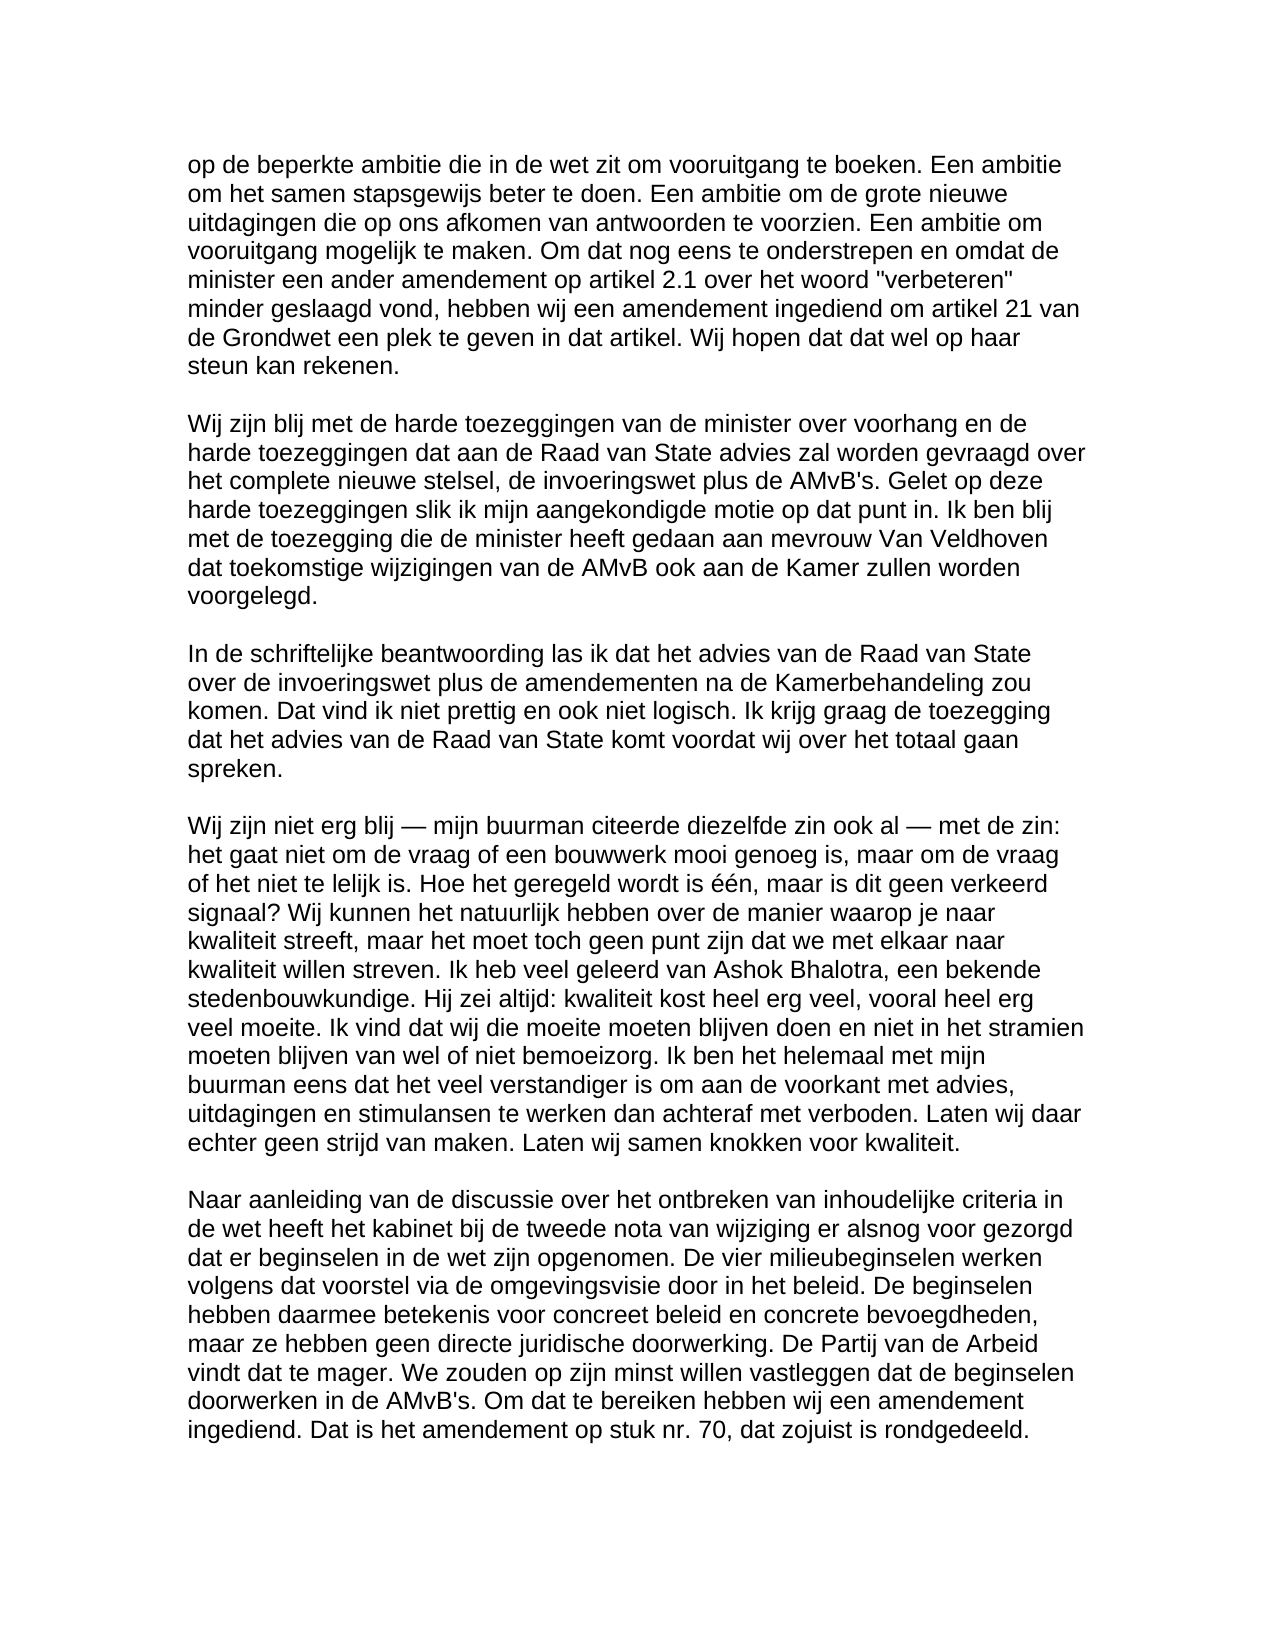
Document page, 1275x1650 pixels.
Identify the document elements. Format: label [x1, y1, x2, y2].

text [187, 150, 1087, 1444]
